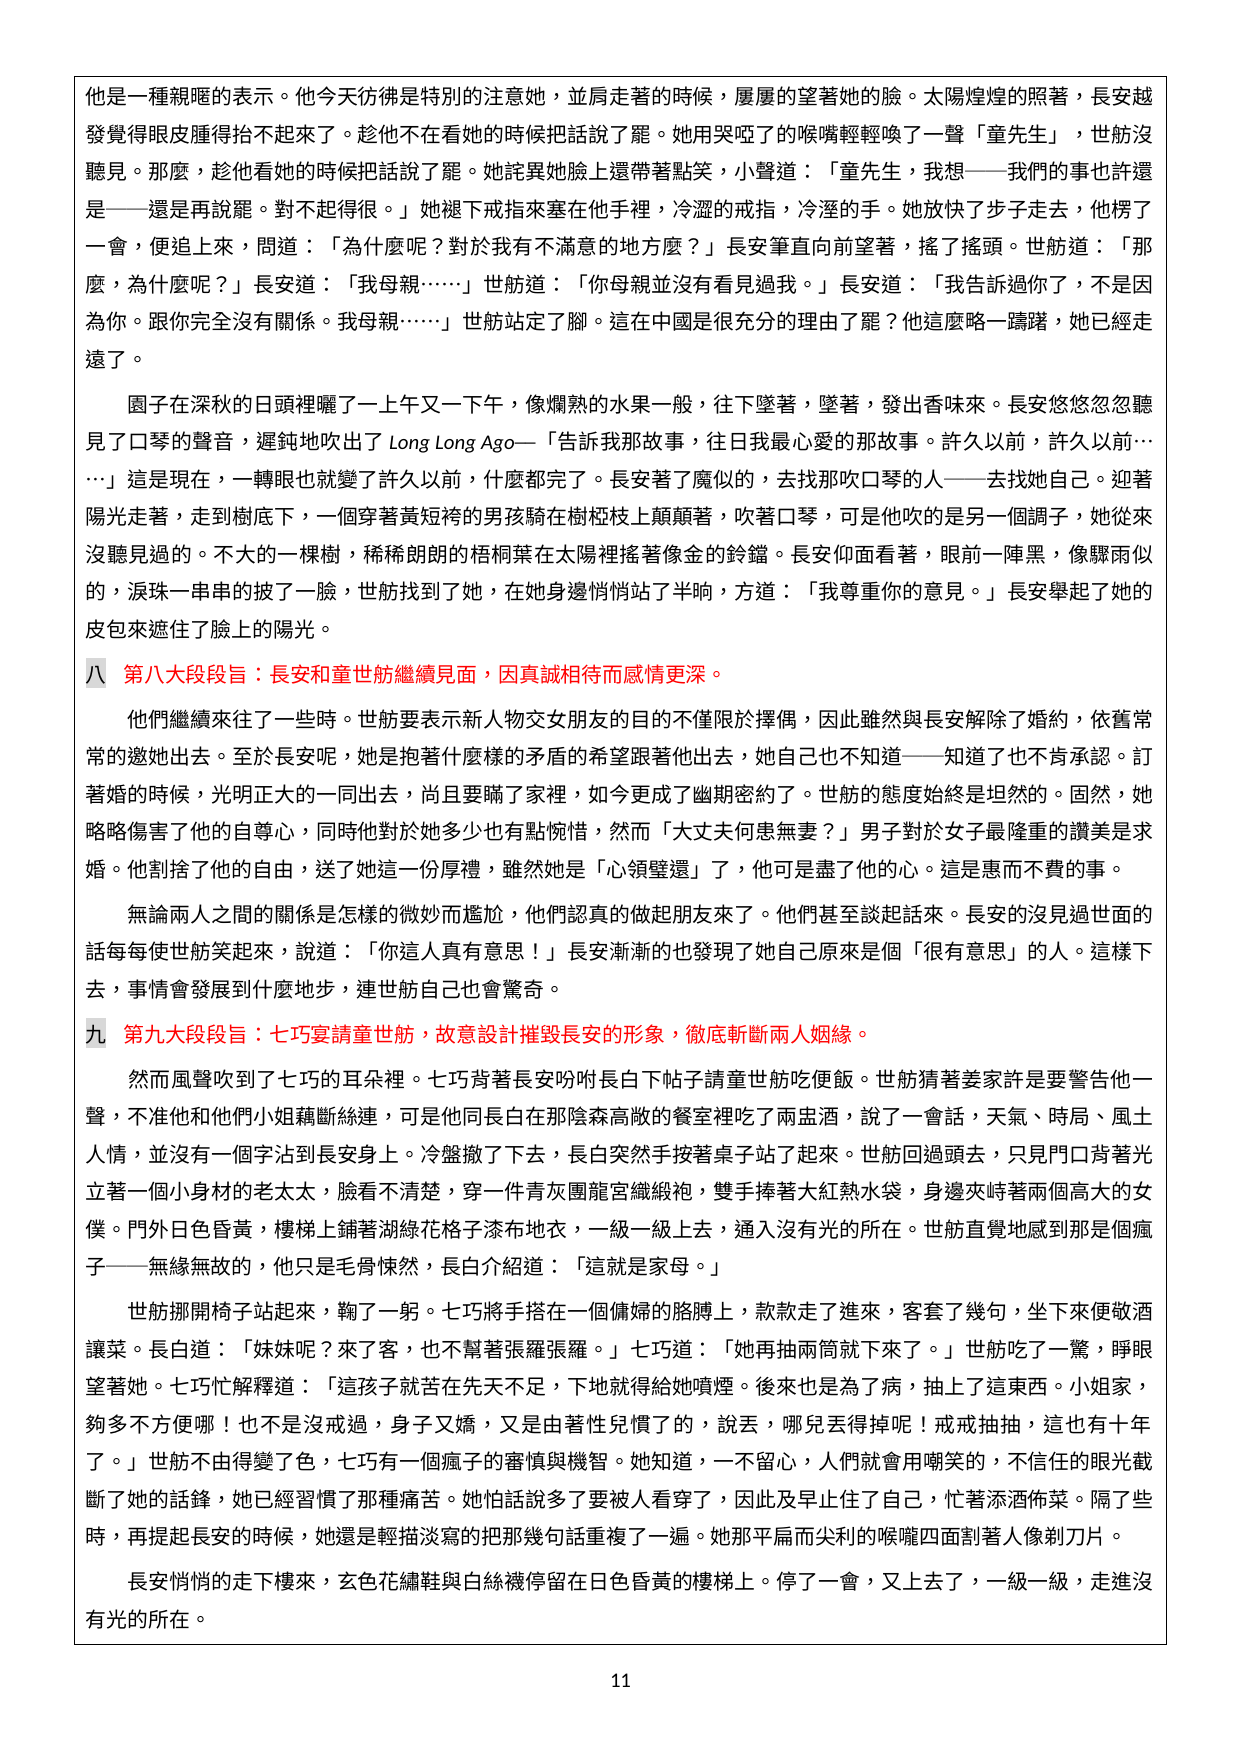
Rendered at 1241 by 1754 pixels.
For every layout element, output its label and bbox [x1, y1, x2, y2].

table_header [75, 77, 1166, 1617]
